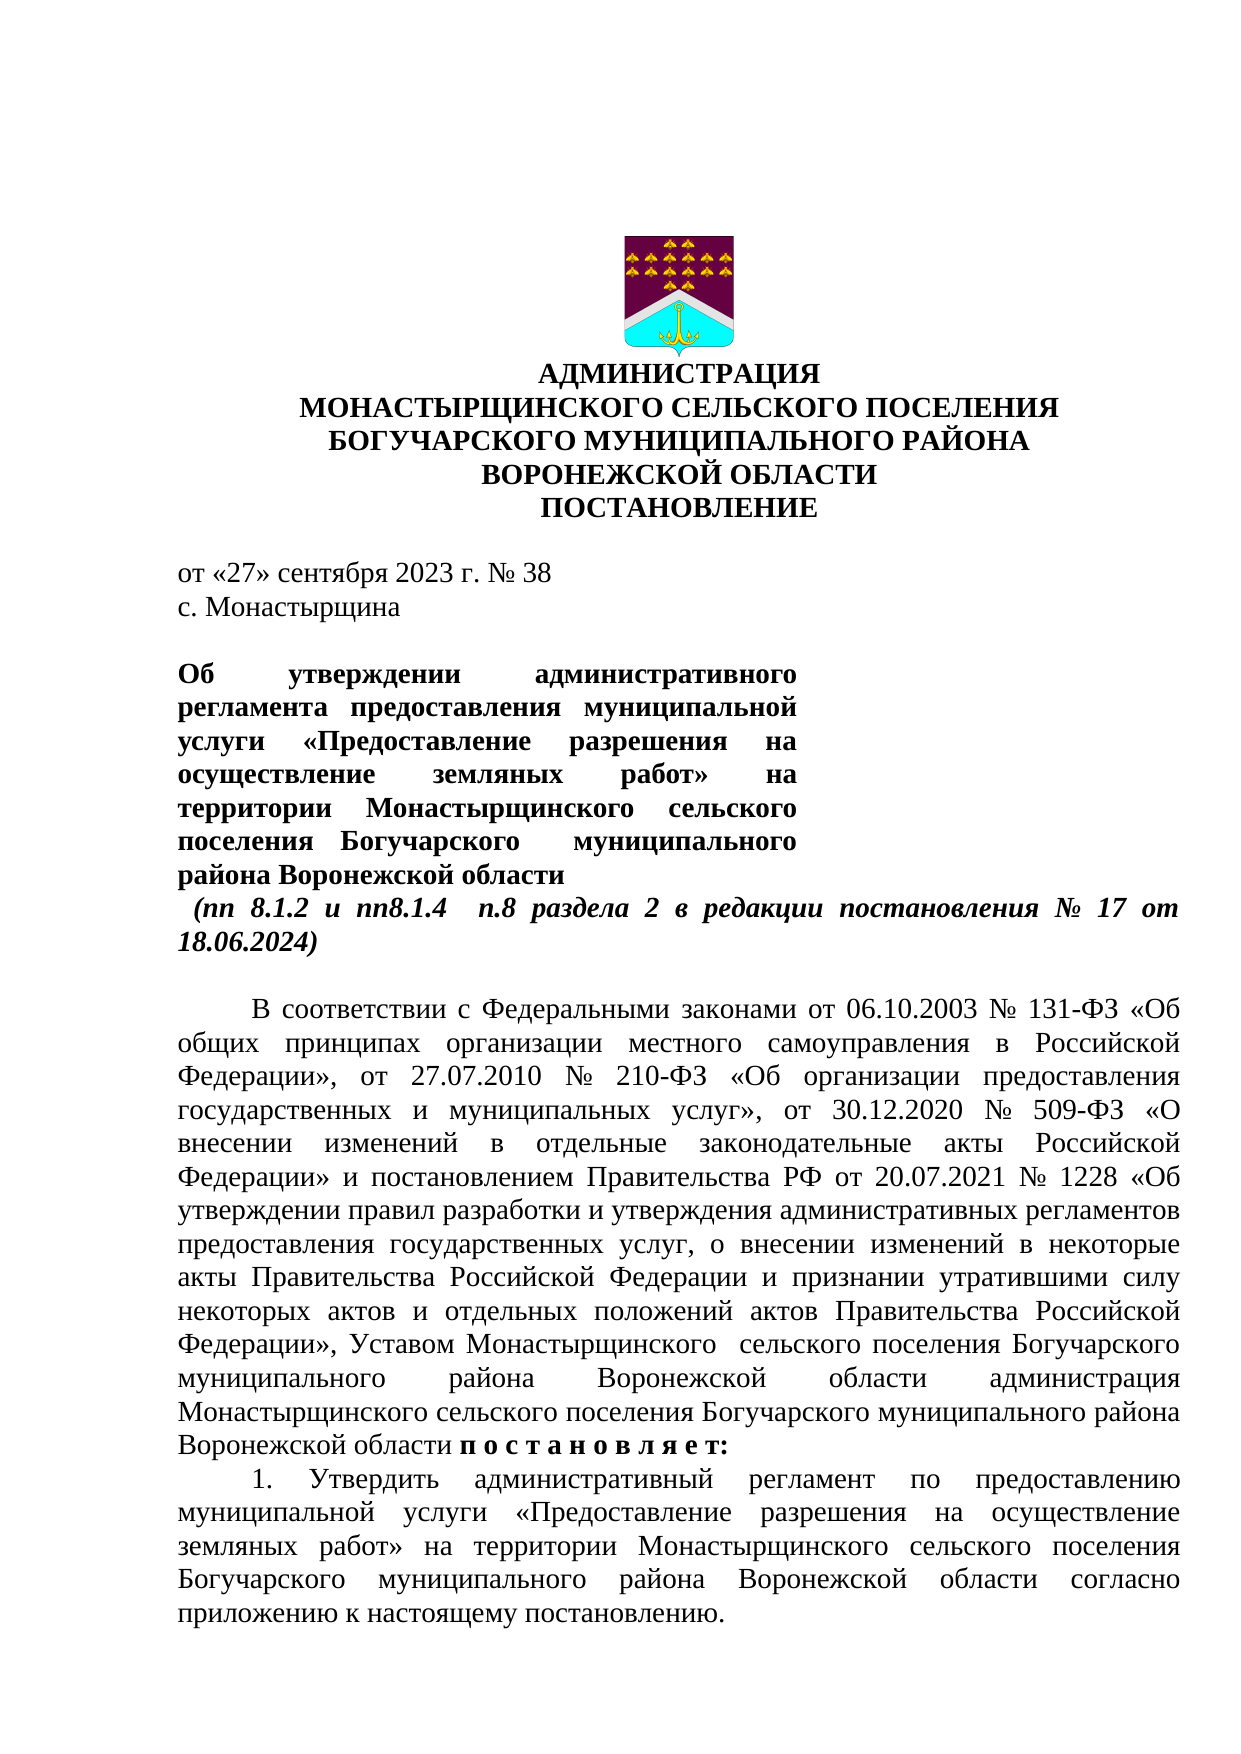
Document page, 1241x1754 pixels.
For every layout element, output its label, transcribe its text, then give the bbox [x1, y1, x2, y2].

text ПОСТАНОВЛЕНИЕ [177, 490, 1181, 524]
text ВОРОНЕЖСКОЙ ОБЛАСТИ [177, 457, 1181, 490]
title МОНАСТЫРЩИНСКОГО СЕЛЬСКОГО ПОСЕЛЕНИЯ [177, 390, 1181, 423]
text БОГУЧАРСКОГО МУНИЦИПАЛЬНОГО РАЙОНА [177, 423, 1181, 457]
picture [624, 236, 734, 357]
text (пп 8.1.2 и пп8.1.4 п.8 раздела 2 в редакции постановления № 17 от 18.06.2024) [177, 891, 1181, 958]
title АДМИНИСТРАЦИЯ [177, 356, 1181, 390]
text 1. Утвердить административный регламент по предоставлению муниципальной услуги «Предоставление разрешения на осуществление земляных работ» на территории Монастырщинского сельского поселения Богучарского муниципального района Воронежской области согласно приложению к настоящему постановлению. [177, 1461, 1181, 1628]
text В соответствии с Федеральными законами от 06.10.2003 № 131-ФЗ «Об общих принципах организации местного самоуправления в Российской Федерации», от 27.07.2010 № 210-ФЗ «Об организации предоставления государственных и муниципальных услуг», от 30.12.2020 № 509-ФЗ «О внесении изменений в отдельные законодательные акты Российской Федерации» и постановлением Правительства РФ от 20.07.2021 № 1228 «Об утверждении правил разработки и утверждения административных регламентов предоставления государственных услуг, о внесении изменений в некоторые акты Правительства Российской Федерации и признании утратившими силу некоторых актов и отдельных положений актов Правительства Российской Федерации», Уставом Монастырщинского сельского поселения Богучарского муниципального района Воронежской области администрация Монастырщинского сельского поселения Богучарского муниципального района Воронежской области п о с т а н о в л я е т: [177, 991, 1181, 1461]
title Об утверждении административного регламента предоставления муниципальной услуги «Предоставление разрешения на осуществление земляных работ» на территории Монастырщинского сельского поселения Богучарского муниципального района Воронежской области [177, 656, 797, 891]
text с. Монастырщина [177, 589, 1181, 622]
text от «27» сентября 2023 г. № 38 [177, 555, 1181, 589]
